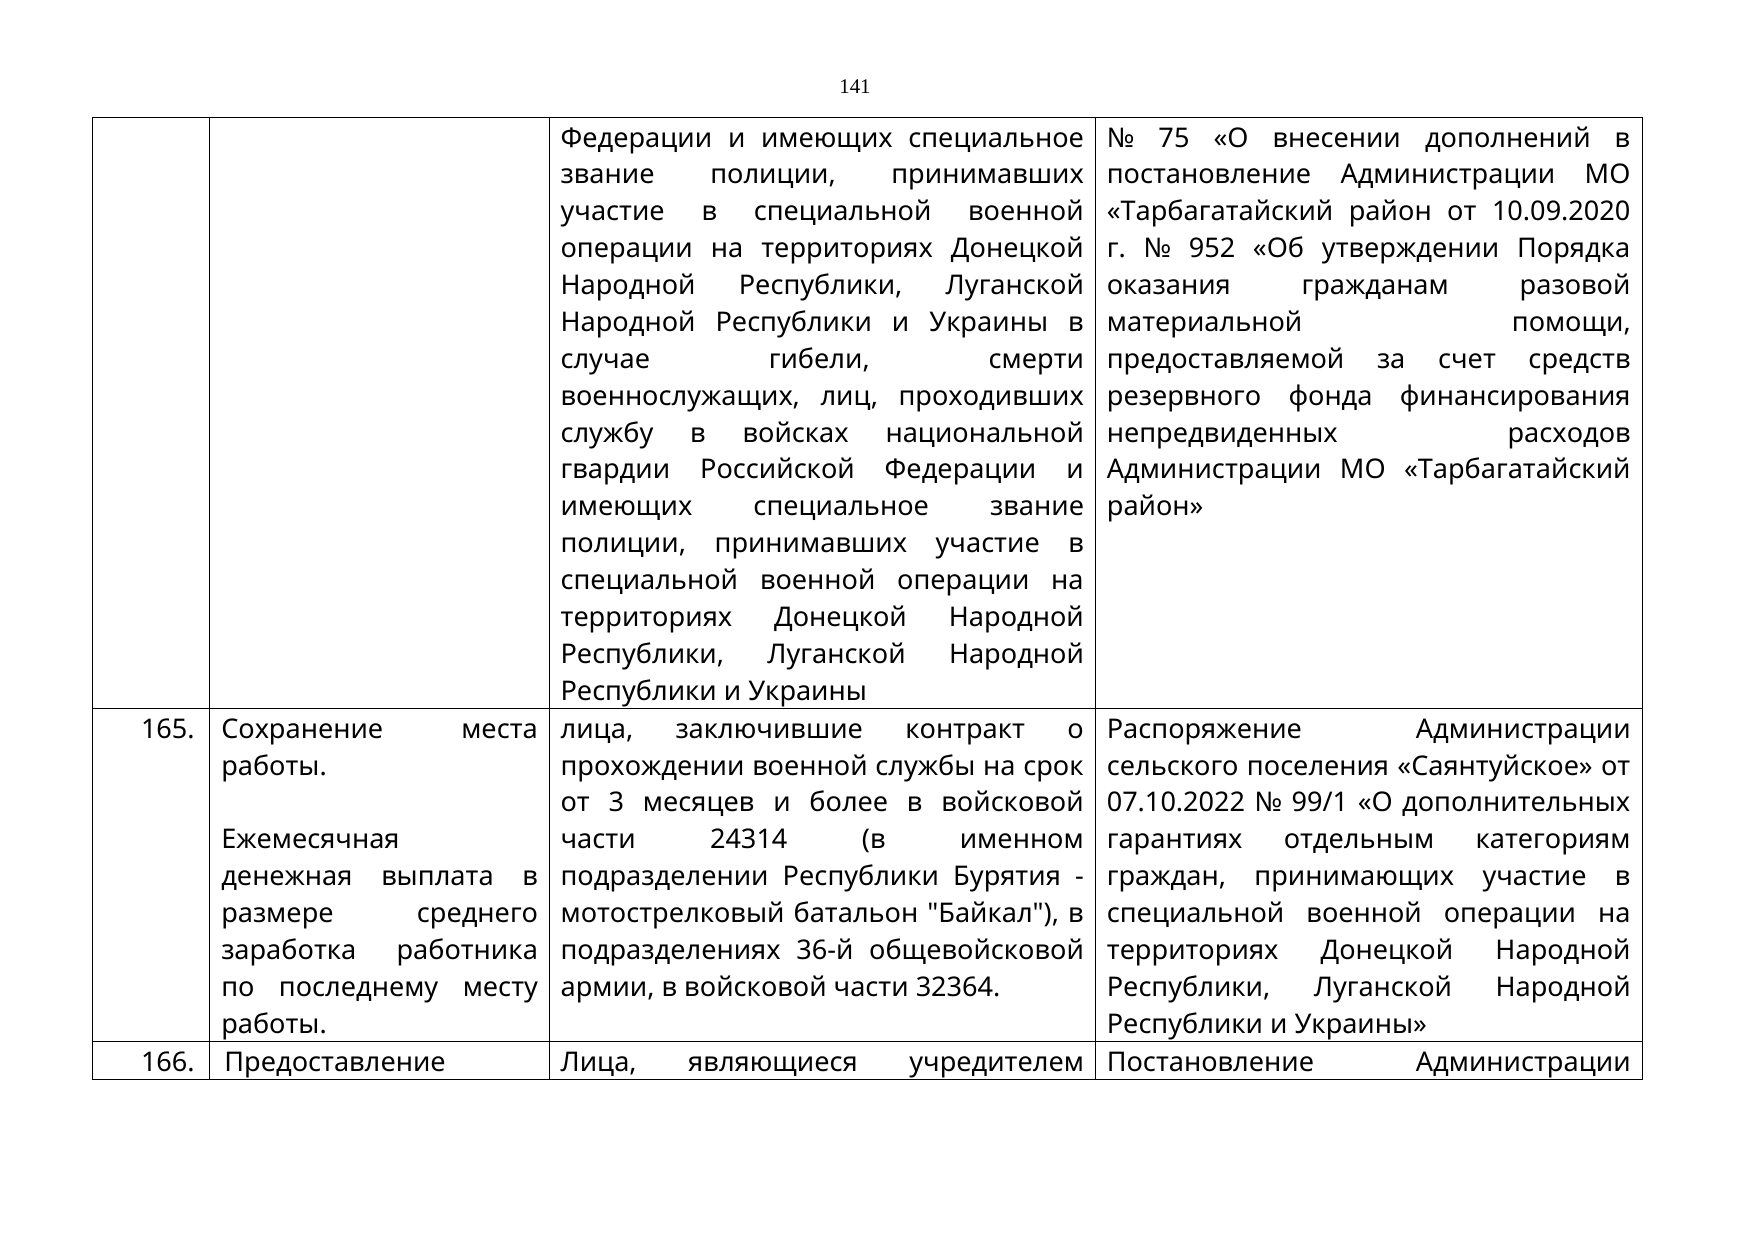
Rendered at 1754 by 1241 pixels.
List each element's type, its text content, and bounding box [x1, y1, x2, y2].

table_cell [210, 118, 549, 708]
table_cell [550, 1042, 1095, 1079]
table_cell [93, 118, 209, 708]
table_cell [93, 1042, 209, 1079]
table_cell [93, 709, 209, 1041]
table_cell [210, 1042, 549, 1079]
table_cell лица, заключившие контракт о прохождении военной службы на срок от 3 месяцев и более в войсковой части 24314 (в именном подразделении Республики Бурятия - мотострелковый батальон "Байкал"), в подразделениях 36-й общевойсковой армии, в войсковой части 32364. [550, 709, 1095, 1041]
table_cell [550, 118, 1095, 708]
table_cell Сохранение места работы. Ежемесячная денежная выплата в размере среднего заработка работника по последнему месту работы. [210, 709, 549, 1041]
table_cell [1096, 118, 1642, 708]
table_cell Распоряжение Администрации сельского поселения «Саянтуйское» от 07.10.2022 № 99/1 «О дополнительных гарантиях отдельным категориям граждан, принимающих участие в специальной военной операции на территориях Донецкой Народной Республики, Луганской Народной Республики и Украины» [1096, 709, 1642, 1041]
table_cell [1096, 1042, 1642, 1079]
